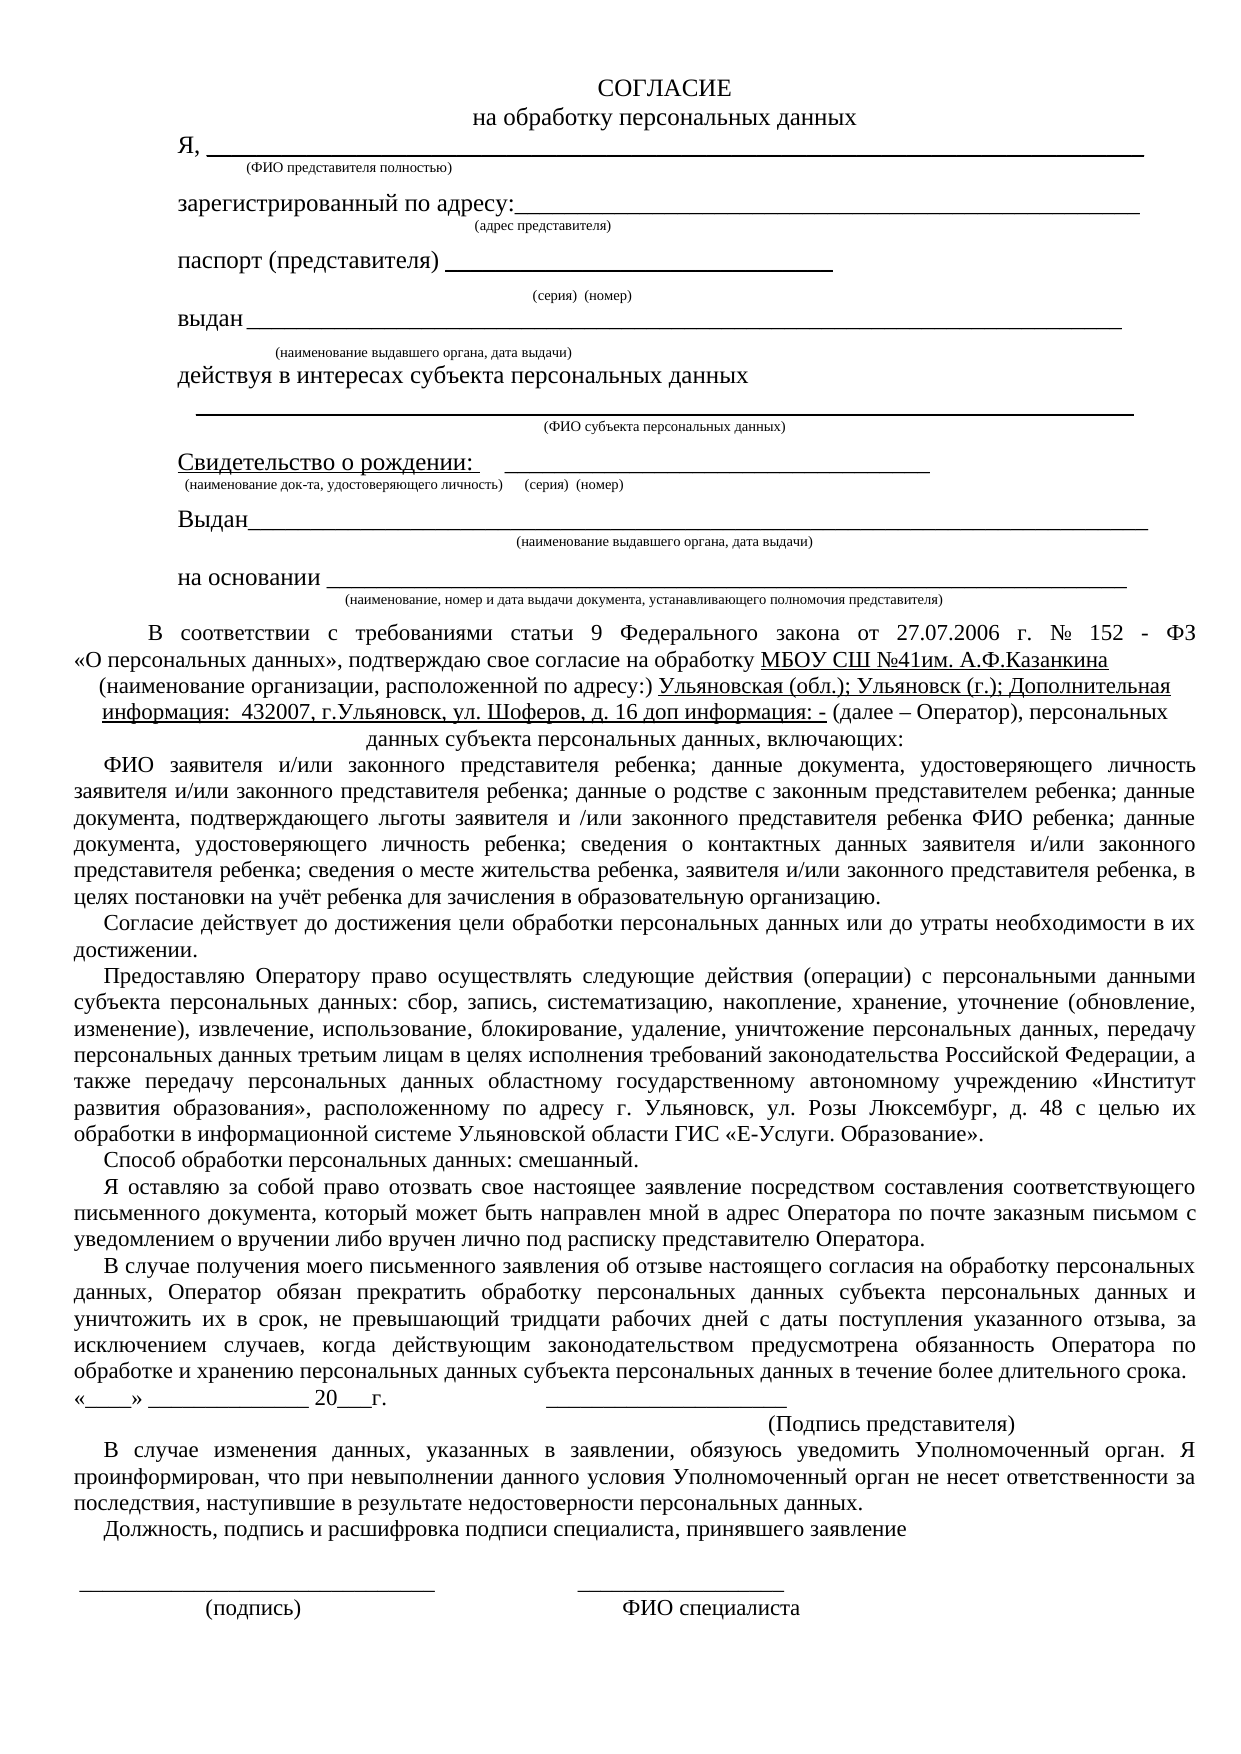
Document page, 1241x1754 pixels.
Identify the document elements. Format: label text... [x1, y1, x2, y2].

text (наименование выдавшего органа, дата выдачи) [177, 332, 1152, 361]
text Свидетельство о рождении: __________________________________ [177, 447, 1152, 476]
text (подпись) ФИО специалиста [74, 1594, 1196, 1621]
text В случае получения моего письменного заявления об отзыве настоящего согласия на обработку персональных данных, Оператор обязан прекратить обработку персональных данных субъекта персональных данных и уничтожить их в срок, не превышающий тридцати рабочих дней с даты поступления указанного отзыва, за исключением случаев, когда действующим законодательством предусмотрена обязанность Оператора по обработке и хранению персональных данных субъекта персональных данных в течение более длительного срока. [74, 1252, 1196, 1384]
text на обработку персональных данных [177, 102, 1152, 131]
text (наименование, номер и дата выдачи документа, устанавливающего полномочия представителя) [177, 591, 1152, 619]
text Я оставляю за собой право отозвать свое настоящее заявление посредством составления соответствующего письменного документа, который может быть направлен мной в адрес Оператора по почте заказным письмом с уведомлением о вручении либо вручен лично под расписку представителю Оператора. [74, 1173, 1196, 1252]
text действуя в интересах субъекта персональных данных [177, 361, 1152, 389]
text _______________________________ __________________ [74, 1568, 1196, 1594]
text Выдан________________________________________________________________________ [177, 504, 1152, 533]
text (серия) (номер) [177, 274, 1152, 303]
text (наименование организации, расположенной по адресу:) Ульяновская (обл.); Ульяновск (г.); Дополнительная информация: 432007, г.Ульяновск, ул. Шоферов, д. 16 доп информация: - (далее – Оператор), персональных данных субъекта персональных данных, включающих: [74, 672, 1196, 751]
text Должность, подпись и расшифровка подписи специалиста, принявшего заявление [74, 1515, 1196, 1542]
text Согласие действует до достижения цели обработки персональных данных или до утраты необходимости в их достижении. [74, 909, 1196, 962]
text (наименование выдавшего органа, дата выдачи) [177, 533, 1152, 562]
text (ФИО представителя полностью) [177, 159, 1152, 188]
text зарегистрированный по адресу:__________________________________________________ [177, 188, 1152, 217]
text паспорт (представителя) _______________________________ [177, 246, 1152, 274]
text Я, ___________________________________________________________________________ [177, 131, 1152, 159]
text В соответствии с требованиями статьи 9 Федерального закона от 27.07.2006 г. № 152 - ФЗ «О персональных данных», подтверждаю свое согласие на обработку МБОУ СШ №41им. А.Ф.Казанкина [74, 619, 1196, 672]
text ФИО заявителя и/или законного представителя ребенка; данные документа, удостоверяющего личность заявителя и/или законного представителя ребенка; данные о родстве с законным представителем ребенка; данные документа, подтверждающего льготы заявителя и /или законного представителя ребенка ФИО ребенка; данные документа, удостоверяющего личность ребенка; сведения о контактных данных заявителя и/или законного представителя ребенка; сведения о месте жительства ребенка, заявителя и/или законного представителя ребенка, в целях постановки на учёт ребенка для зачисления в образовательную организацию. [74, 751, 1196, 909]
text (адрес представителя) [177, 217, 1152, 246]
text В случае изменения данных, указанных в заявлении, обязуюсь уведомить Уполномоченный орган. Я проинформирован, что при невыполнении данного условия Уполномоченный орган не несет ответственности за последствия, наступившие в результате недостоверности персональных данных. [74, 1436, 1196, 1515]
text на основании ________________________________________________________________ [177, 562, 1152, 591]
text СОГЛАСИЕ [177, 73, 1152, 102]
text выдан ______________________________________________________________________ [177, 303, 1152, 332]
text «____» ______________ 20___г. _____________________ [74, 1384, 1196, 1410]
text Предоставляю Оператору право осуществлять следующие действия (операции) с персональными данными субъекта персональных данных: сбор, запись, систематизацию, накопление, хранение, уточнение (обновление, изменение), извлечение, использование, блокирование, удаление, уничтожение персональных данных, передачу персональных данных третьим лицам в целях исполнения требований законодательства Российской Федерации, а также передачу персональных данных областному государственному автономному учреждению «Институт развития образования», расположенному по адресу г. Ульяновск, ул. Розы Люксембург, д. 48 с целью их обработки в информационной системе Ульяновской области ГИС «Е-Услуги. Образование». [74, 962, 1196, 1146]
text ___________________________________________________________________________ [177, 389, 1152, 418]
text (наименование док-та, удостоверяющего личность) (серия) (номер) [177, 476, 1152, 504]
text (ФИО субъекта персональных данных) [177, 418, 1152, 447]
text Способ обработки персональных данных: смешанный. [74, 1146, 1196, 1173]
text (Подпись представителя) [74, 1410, 1196, 1436]
